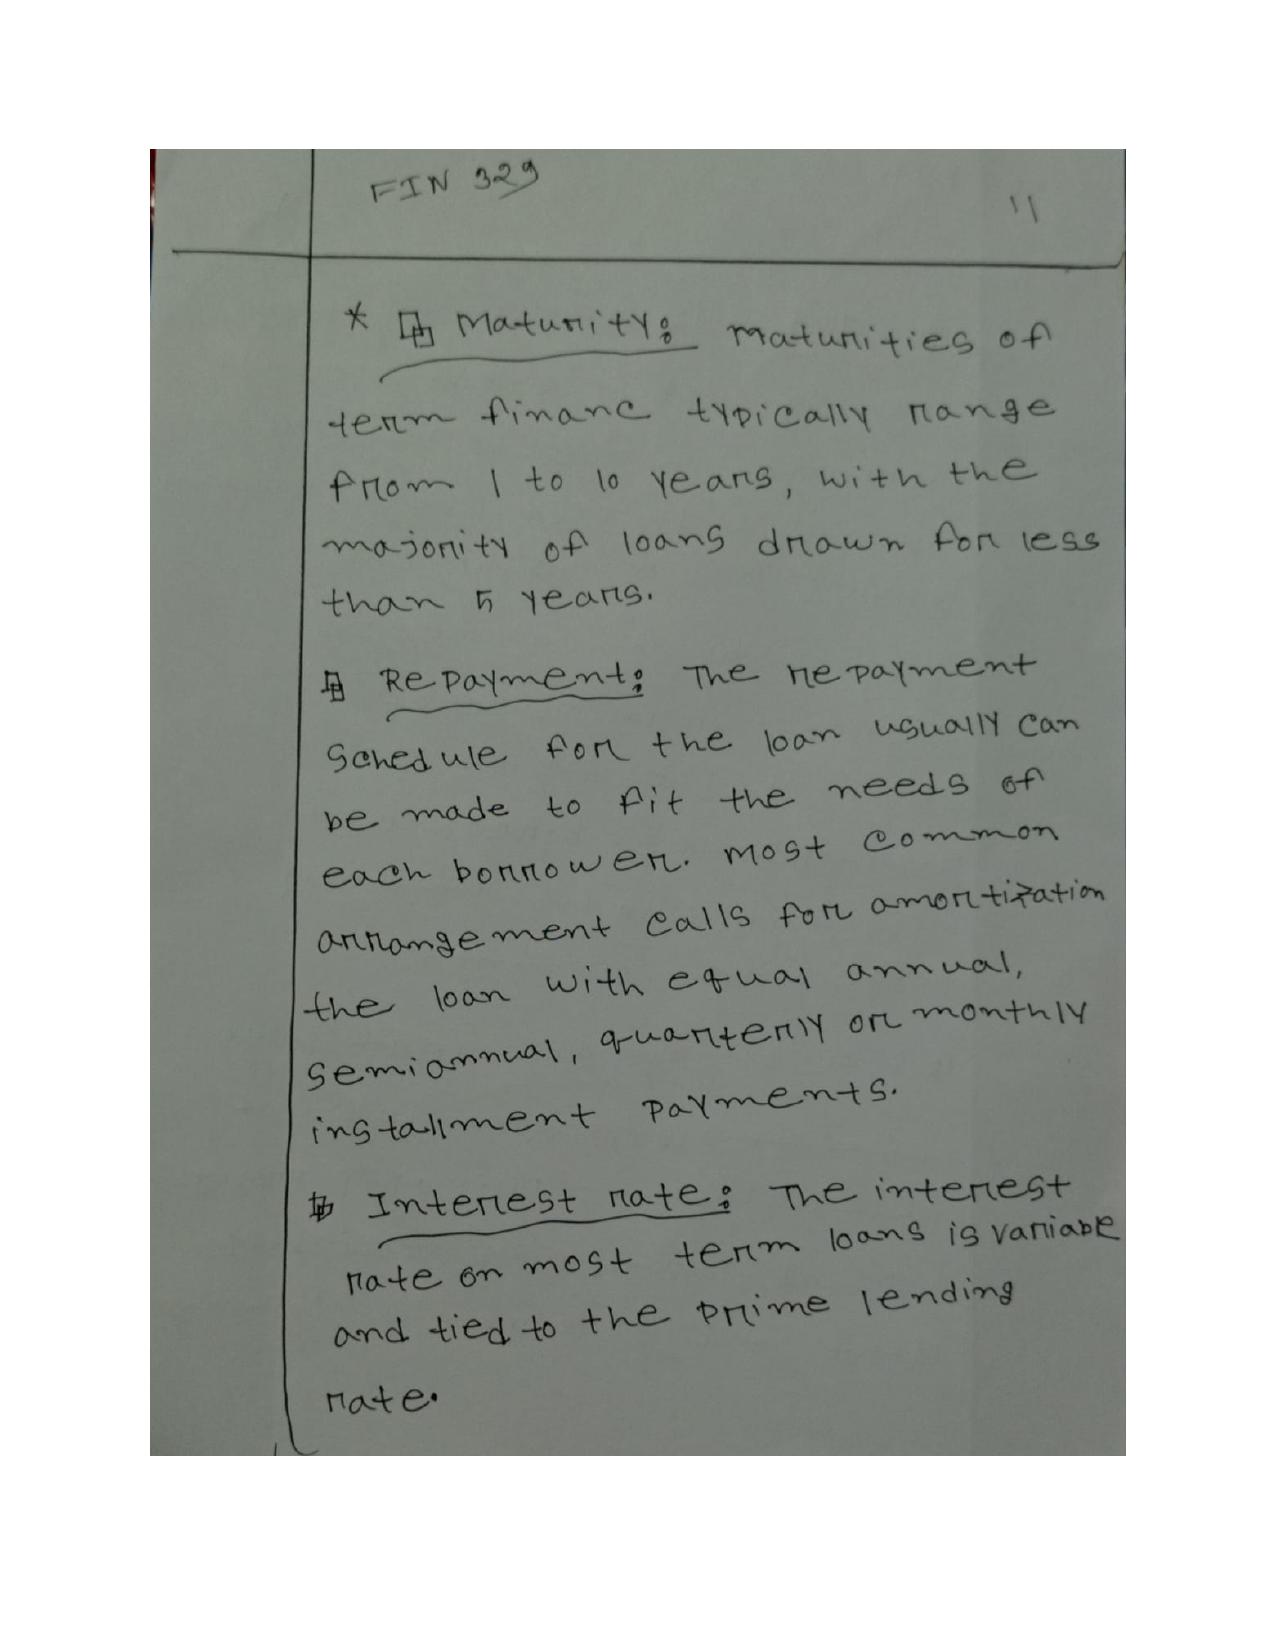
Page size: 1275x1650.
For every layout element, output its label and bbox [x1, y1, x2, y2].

picture [150, 149, 1126, 1456]
